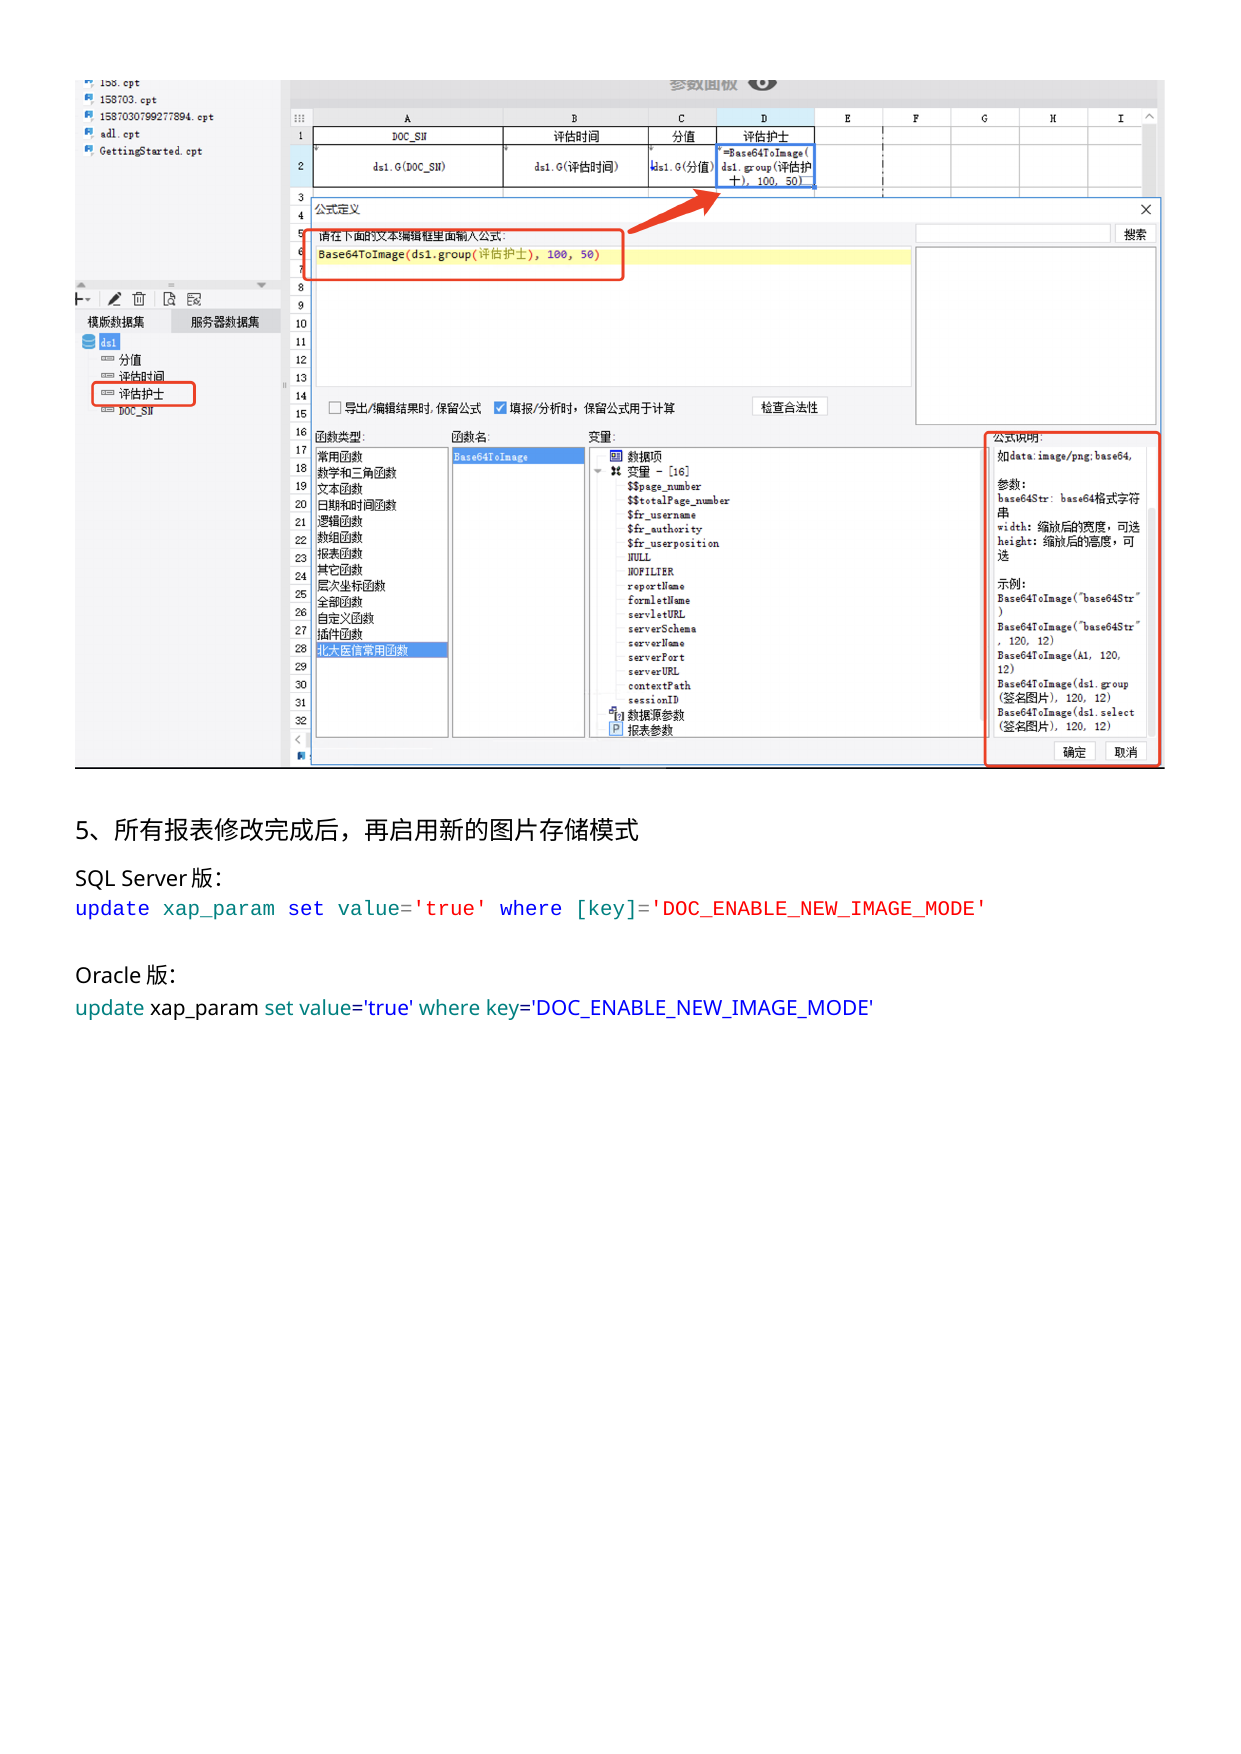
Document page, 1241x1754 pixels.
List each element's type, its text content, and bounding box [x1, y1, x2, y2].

text Oracle版： [75, 958, 1165, 991]
text SQL Server版： [75, 861, 1165, 893]
text update xap_param set value='true' where [key]='DOC_ENABLE_NEW_IMAGE_MODE' [75, 893, 1165, 926]
text 5、所有报表修改完成后，再启用新的图片存储模式 [75, 796, 1165, 861]
text update xap_param set value='true' where key='DOC_ENABLE_NEW_IMAGE_MODE' [75, 991, 1165, 1023]
picture [75, 80, 1165, 769]
